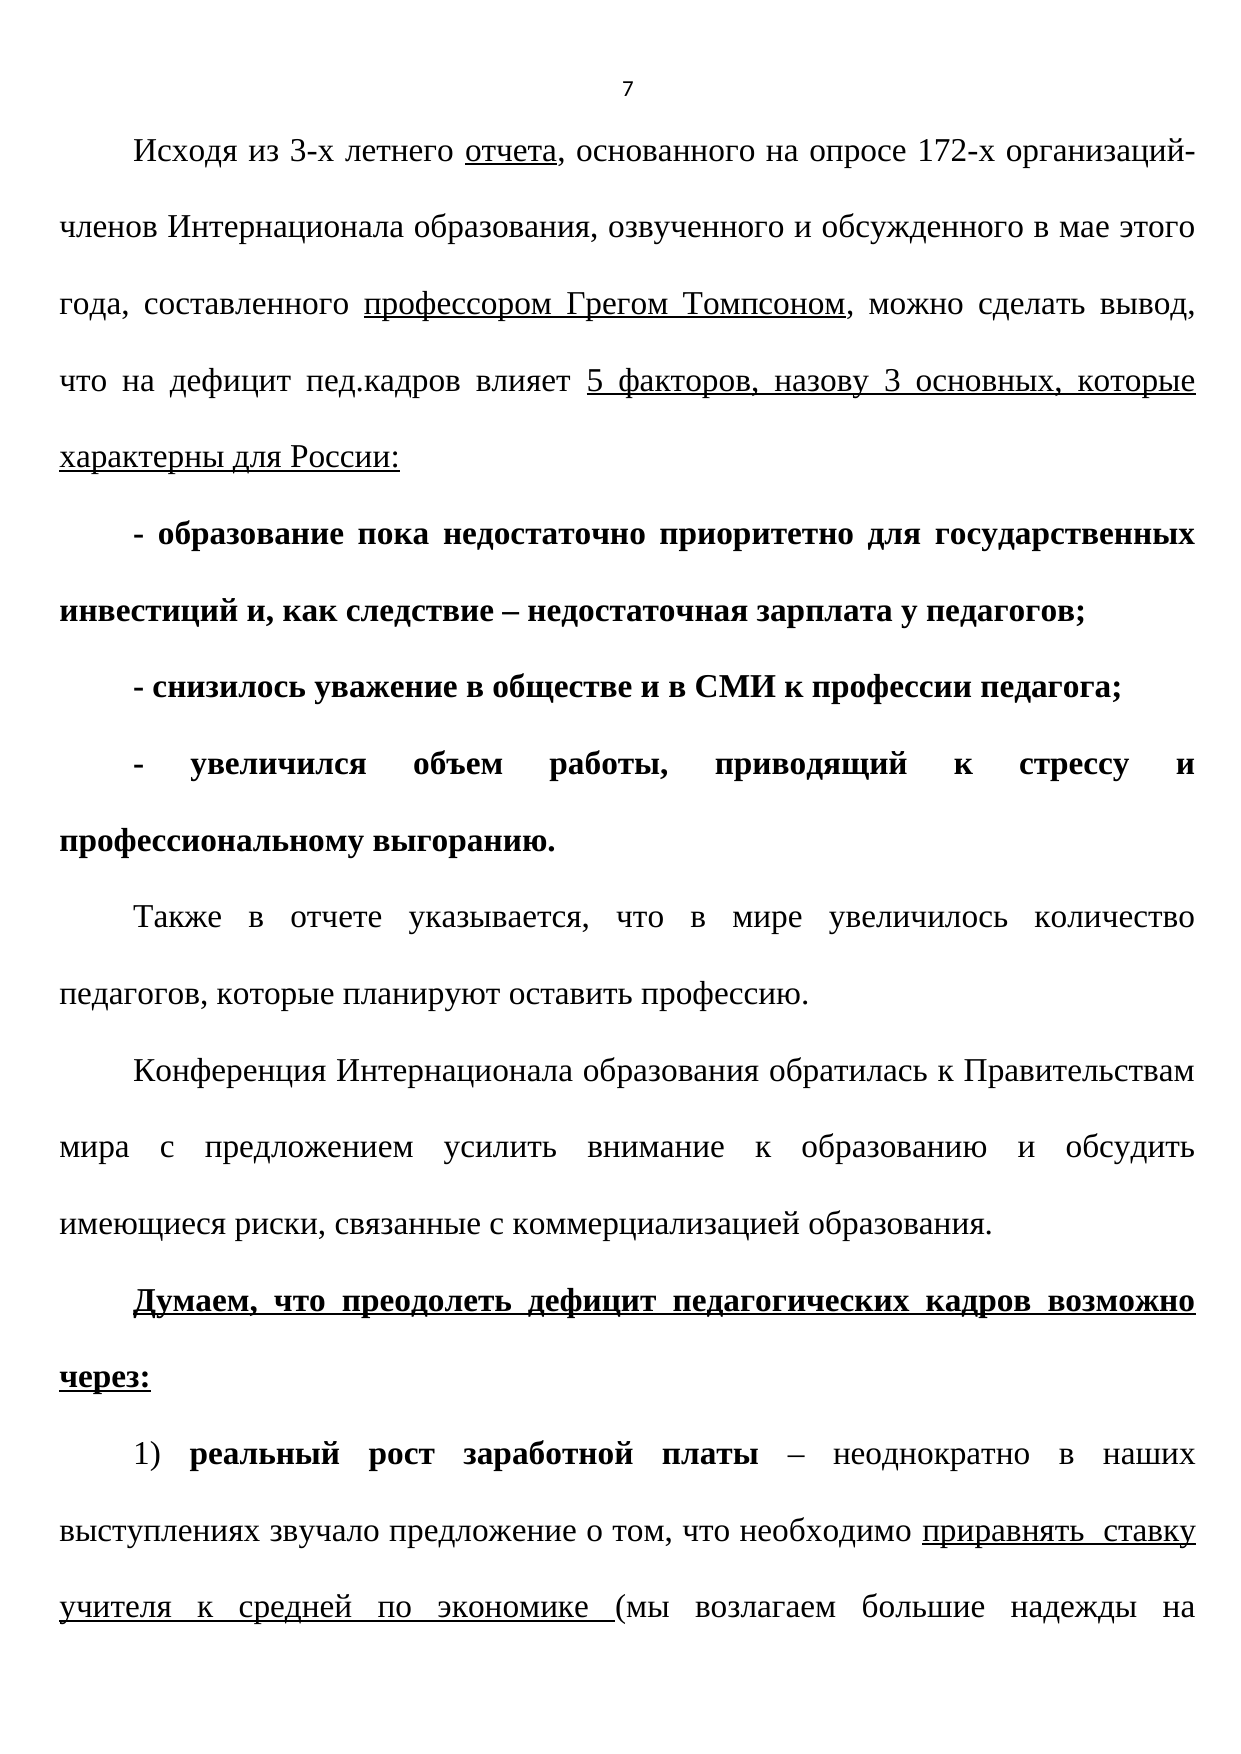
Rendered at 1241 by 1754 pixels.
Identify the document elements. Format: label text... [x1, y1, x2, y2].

list Также в отчете указывается, что в мире увеличилось количество педагогов, которые планируют оставить профессию. [59, 896, 1196, 1011]
list Исходя из 3-х летнего отчета, основанного на опросе 172-х организаций-членов Интернационала образования, озвученного и обсужденного в мае этого года, составленного профессором Грегом Томпсоном, можно сделать вывод, что на дефицит пед.кадров влияет 5 факторов, назову 3 основных, которые характерны для России: [59, 130, 1196, 475]
list - увеличился объем работы, приводящий к стрессу и профессиональному выгоранию. [59, 743, 1196, 858]
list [59, 1433, 1196, 1625]
list - снизилось уважение в обществе и в СМИ к профессии педагога; [59, 666, 1196, 705]
list - образование пока недостаточно приоритетно для государственных инвестиций и, как следствие – недостаточная зарплата у педагогов; [59, 513, 1196, 628]
list Думаем, что преодолеть дефицит педагогических кадров возможно через: [59, 1280, 1196, 1395]
list Конференция Интернационала образования обратилась к Правительствам мира с предложением усилить внимание к образованию и обсудить имеющиеся риски, связанные с коммерциализацией образования. [59, 1050, 1196, 1241]
